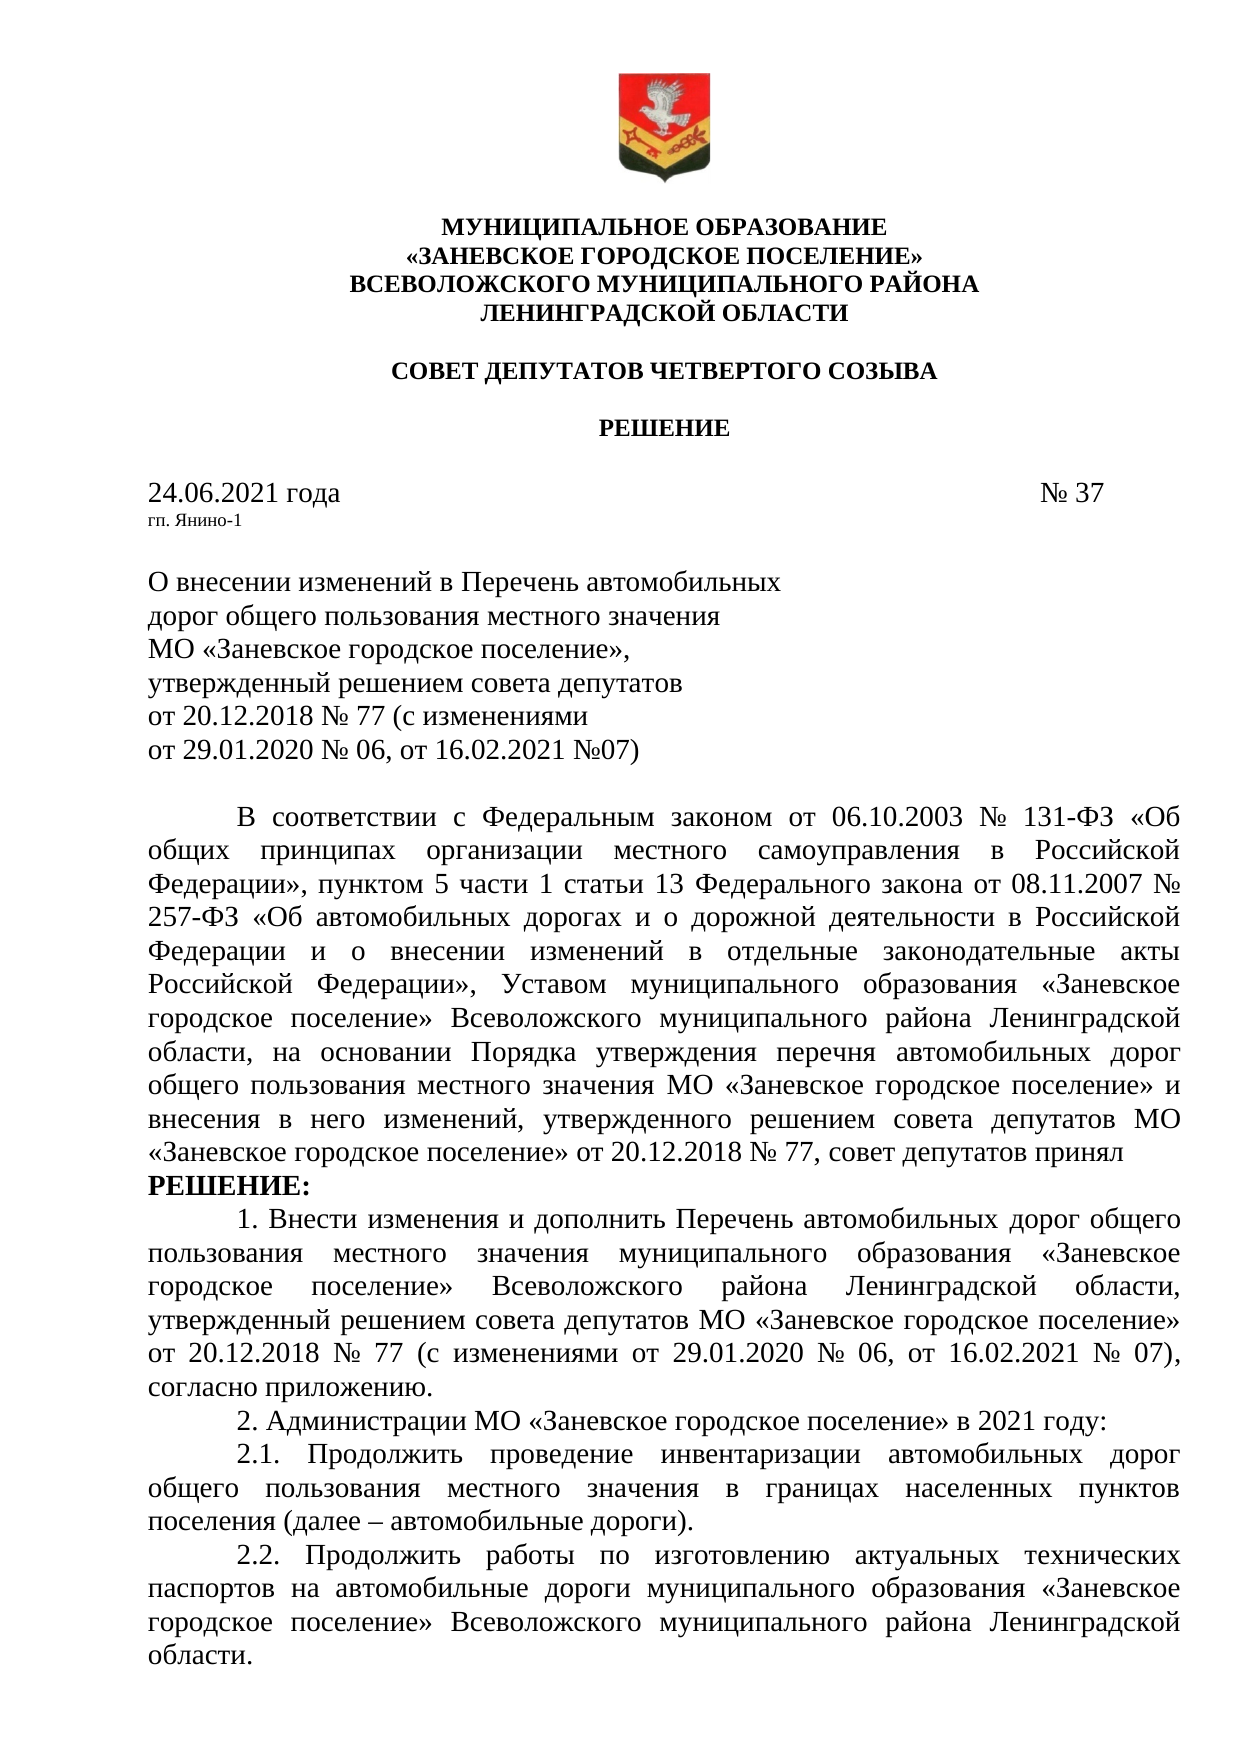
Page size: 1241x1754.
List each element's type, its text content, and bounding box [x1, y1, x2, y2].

text 1. Внести изменения и дополнить Перечень автомобильных дорог общего пользования местного значения муниципального образования «Заневское городское поселение» Всеволожского района Ленинградской области, утвержденный решением совета депутатов МО «Заневское городское поселение» от 20.12.2018 № 77 (с изменениями от 29.01.2020 № 06, от 16.02.2021 № 07), согласно приложению. [148, 1201, 1181, 1403]
text от 29.01.2020 № 06, от 16.02.2021 №07) [148, 732, 1181, 765]
text РЕШЕНИЕ: [148, 1168, 1181, 1201]
text утвержденный решением совета депутатов [148, 665, 1181, 698]
text от 20.12.2018 № 77 (с изменениями [148, 698, 1181, 732]
text 2.2. Продолжить работы по изготовлению актуальных технических паспортов на автомобильные дороги муниципального образования «Заневское городское поселение» Всеволожского муниципального района Ленинградской области. [148, 1537, 1181, 1671]
text МО «Заневское городское поселение», [148, 631, 1181, 665]
text «ЗАНЕВСКОЕ ГОРОДСКОЕ ПОСЕЛЕНИЕ» [148, 241, 1181, 269]
text гп. Янино-1 [148, 509, 1181, 531]
text В соответствии с Федеральным законом от 06.10.2003 № 131-ФЗ «Об общих принципах организации местного самоуправления в Российской Федерации», пунктом 5 части 1 статьи 13 Федерального закона от 08.11.2007 № 257-ФЗ «Об автомобильных дорогах и о дорожной деятельности в Российской Федерации и о внесении изменений в отдельные законодательные акты Российской Федерации», Уставом муниципального образования «Заневское городское поселение» Всеволожского муниципального района Ленинградской области, на основании Порядка утверждения перечня автомобильных дорог общего пользования местного значения МО «Заневское городское поселение» и внесения в него изменений, утвержденного решением совета депутатов МО «Заневское городское поселение» от 20.12.2018 № 77, совет депутатов принял [148, 799, 1181, 1168]
text дорог общего пользования местного значения [148, 598, 1181, 631]
picture [618, 73, 711, 184]
text ЛЕНИНГРАДСКОЙ ОБЛАСТИ [148, 298, 1181, 327]
text МУНИЦИПАЛЬНОЕ ОБРАЗОВАНИЕ [148, 212, 1181, 241]
text СОВЕТ ДЕПУТАТОВ ЧЕТВЕРТОГО СОЗЫВА [148, 356, 1181, 384]
text О внесении изменений в Перечень автомобильных [148, 564, 1181, 598]
text 2.1. Продолжить проведение инвентаризации автомобильных дорог общего пользования местного значения в границах населенных пунктов поселения (далее – автомобильные дороги). [148, 1436, 1181, 1537]
text ВСЕВОЛОЖСКОГО МУНИЦИПАЛЬНОГО РАЙОНА [148, 269, 1181, 298]
text 2. Администрации МО «Заневское городское поселение» в 2021 году: [148, 1403, 1181, 1436]
text РЕШЕНИЕ [148, 413, 1181, 442]
text 24.06.2021 года № 37 [148, 476, 1181, 509]
